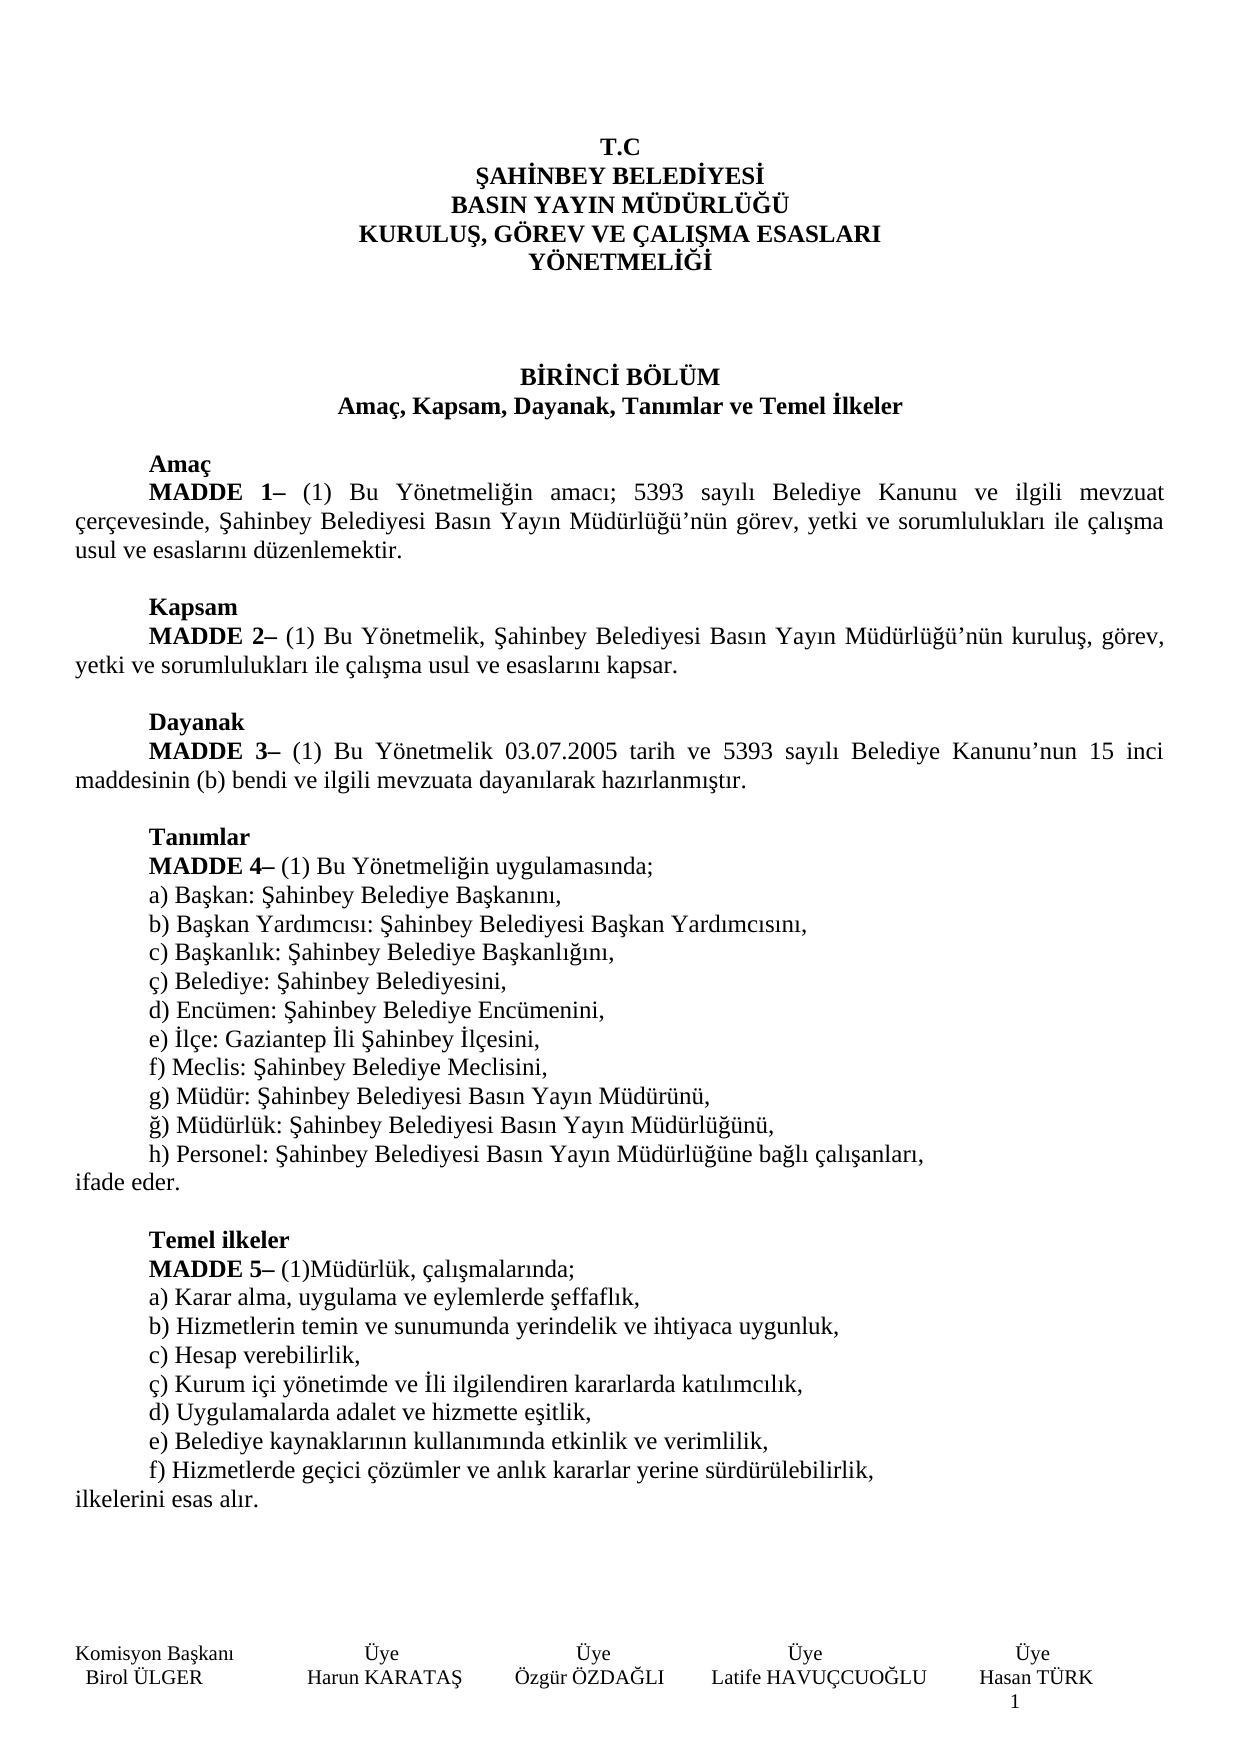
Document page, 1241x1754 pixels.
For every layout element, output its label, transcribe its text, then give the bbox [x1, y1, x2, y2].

text b) Hizmetlerin temin ve sunumunda yerindelik ve ihtiyaca uygunluk, [75, 1311, 1165, 1340]
text Tanımlar [75, 822, 1165, 851]
text Temel ilkeler [75, 1225, 1165, 1254]
text c) Başkanlık: Şahinbey Belediye Başkanlığını, [75, 937, 1165, 966]
text ç) Kurum içi yönetimde ve İli ilgilendiren kararlarda katılımcılık, [75, 1369, 1165, 1397]
text YÖNETMELİĞİ [75, 247, 1165, 276]
text f) Hizmetlerde geçici çözümler ve anlık kararlar yerine sürdürülebilirlik, [75, 1455, 1165, 1484]
text ŞAHİNBEY BELEDİYESİ [75, 161, 1165, 190]
text T.C [75, 132, 1165, 161]
text MADDE 3– (1) Bu Yönetmelik 03.07.2005 tarih ve 5393 sayılı Belediye Kanunu’nun 15 inci maddesinin (b) bendi ve ilgili mevzuata dayanılarak hazırlanmıştır. [75, 736, 1165, 794]
text KURULUŞ, GÖREV VE ÇALIŞMA ESASLARI [75, 219, 1165, 247]
text Amaç, Kapsam, Dayanak, Tanımlar ve Temel İlkeler [75, 391, 1165, 420]
text BİRİNCİ BÖLÜM [75, 362, 1165, 391]
text Kapsam [75, 592, 1165, 621]
text e) Belediye kaynaklarının kullanımında etkinlik ve verimlilik, [75, 1426, 1165, 1455]
text ilkelerini esas alır. [75, 1484, 1165, 1512]
text ifade eder. [75, 1167, 1165, 1196]
text MADDE 5– (1)Müdürlük, çalışmalarında; [75, 1254, 1165, 1282]
text ğ) Müdürlük: Şahinbey Belediyesi Basın Yayın Müdürlüğünü, [75, 1110, 1165, 1139]
text MADDE 1– (1) Bu Yönetmeliğin amacı; 5393 sayılı Belediye Kanunu ve ilgili mevzuat çerçevesinde, Şahinbey Belediyesi Basın Yayın Müdürlüğü’nün görev, yetki ve sorumlulukları ile çalışma usul ve esaslarını düzenlemektir. [75, 477, 1165, 564]
text b) Başkan Yardımcısı: Şahinbey Belediyesi Başkan Yardımcısını, [75, 909, 1165, 937]
text a) Başkan: Şahinbey Belediye Başkanını, [75, 880, 1165, 909]
text d) Uygulamalarda adalet ve hizmette eşitlik, [75, 1397, 1165, 1426]
text f) Meclis: Şahinbey Belediye Meclisini, [75, 1052, 1165, 1081]
text Dayanak [75, 707, 1165, 736]
text c) Hesap verebilirlik, [75, 1340, 1165, 1369]
text MADDE 4– (1) Bu Yönetmeliğin uygulamasında; [75, 851, 1165, 880]
text BASIN YAYIN MÜDÜRLÜĞÜ [75, 190, 1165, 219]
text a) Karar alma, uygulama ve eylemlerde şeffaflık, [75, 1282, 1165, 1311]
text h) Personel: Şahinbey Belediyesi Basın Yayın Müdürlüğüne bağlı çalışanları, [75, 1139, 1165, 1167]
text g) Müdür: Şahinbey Belediyesi Basın Yayın Müdürünü, [75, 1081, 1165, 1110]
text d) Encümen: Şahinbey Belediye Encümenini, [75, 995, 1165, 1024]
text e) İlçe: Gaziantep İli Şahinbey İlçesini, [75, 1024, 1165, 1052]
text Amaç [75, 449, 1165, 477]
text ç) Belediye: Şahinbey Belediyesini, [75, 966, 1165, 995]
text MADDE 2– (1) Bu Yönetmelik, Şahinbey Belediyesi Basın Yayın Müdürlüğü’nün kuruluş, görev, yetki ve sorumlulukları ile çalışma usul ve esaslarını kapsar. [75, 621, 1165, 679]
